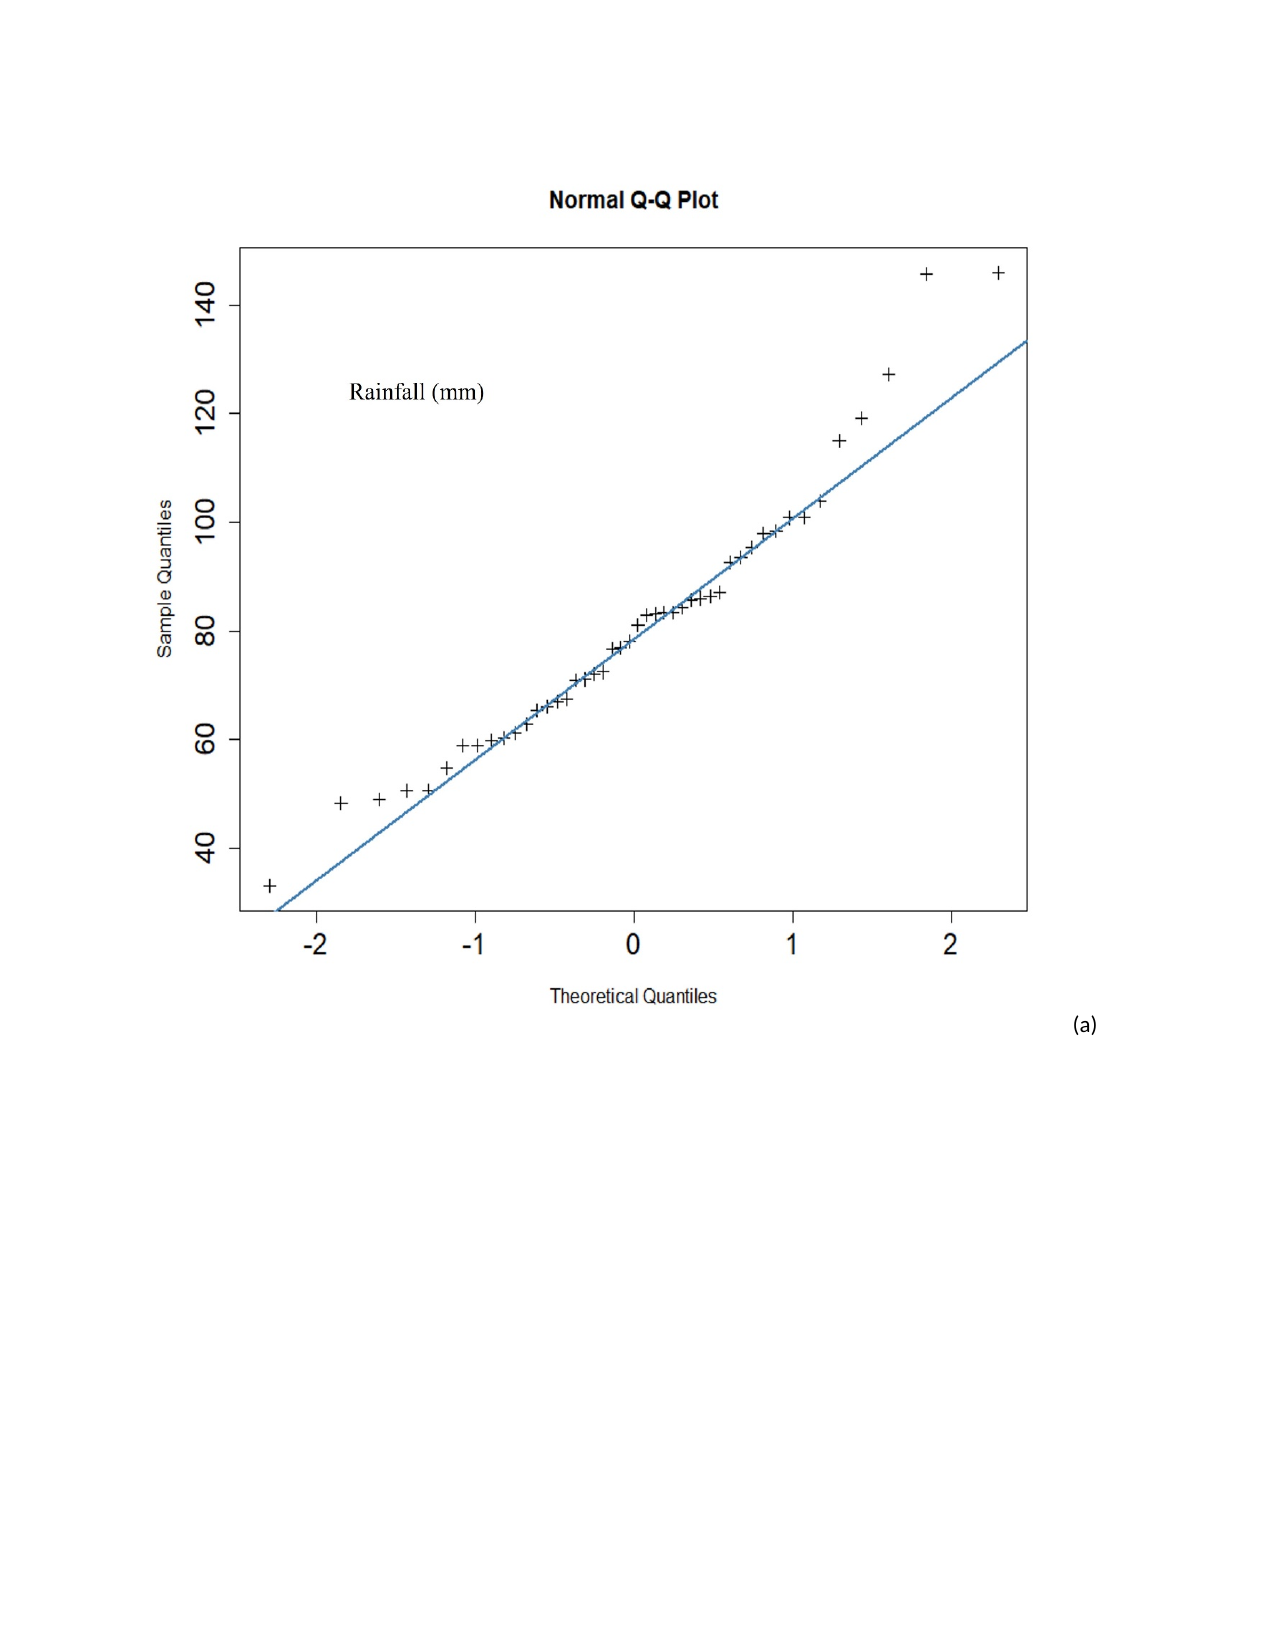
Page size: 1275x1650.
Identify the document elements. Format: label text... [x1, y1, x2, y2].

picture [150, 150, 1073, 1033]
